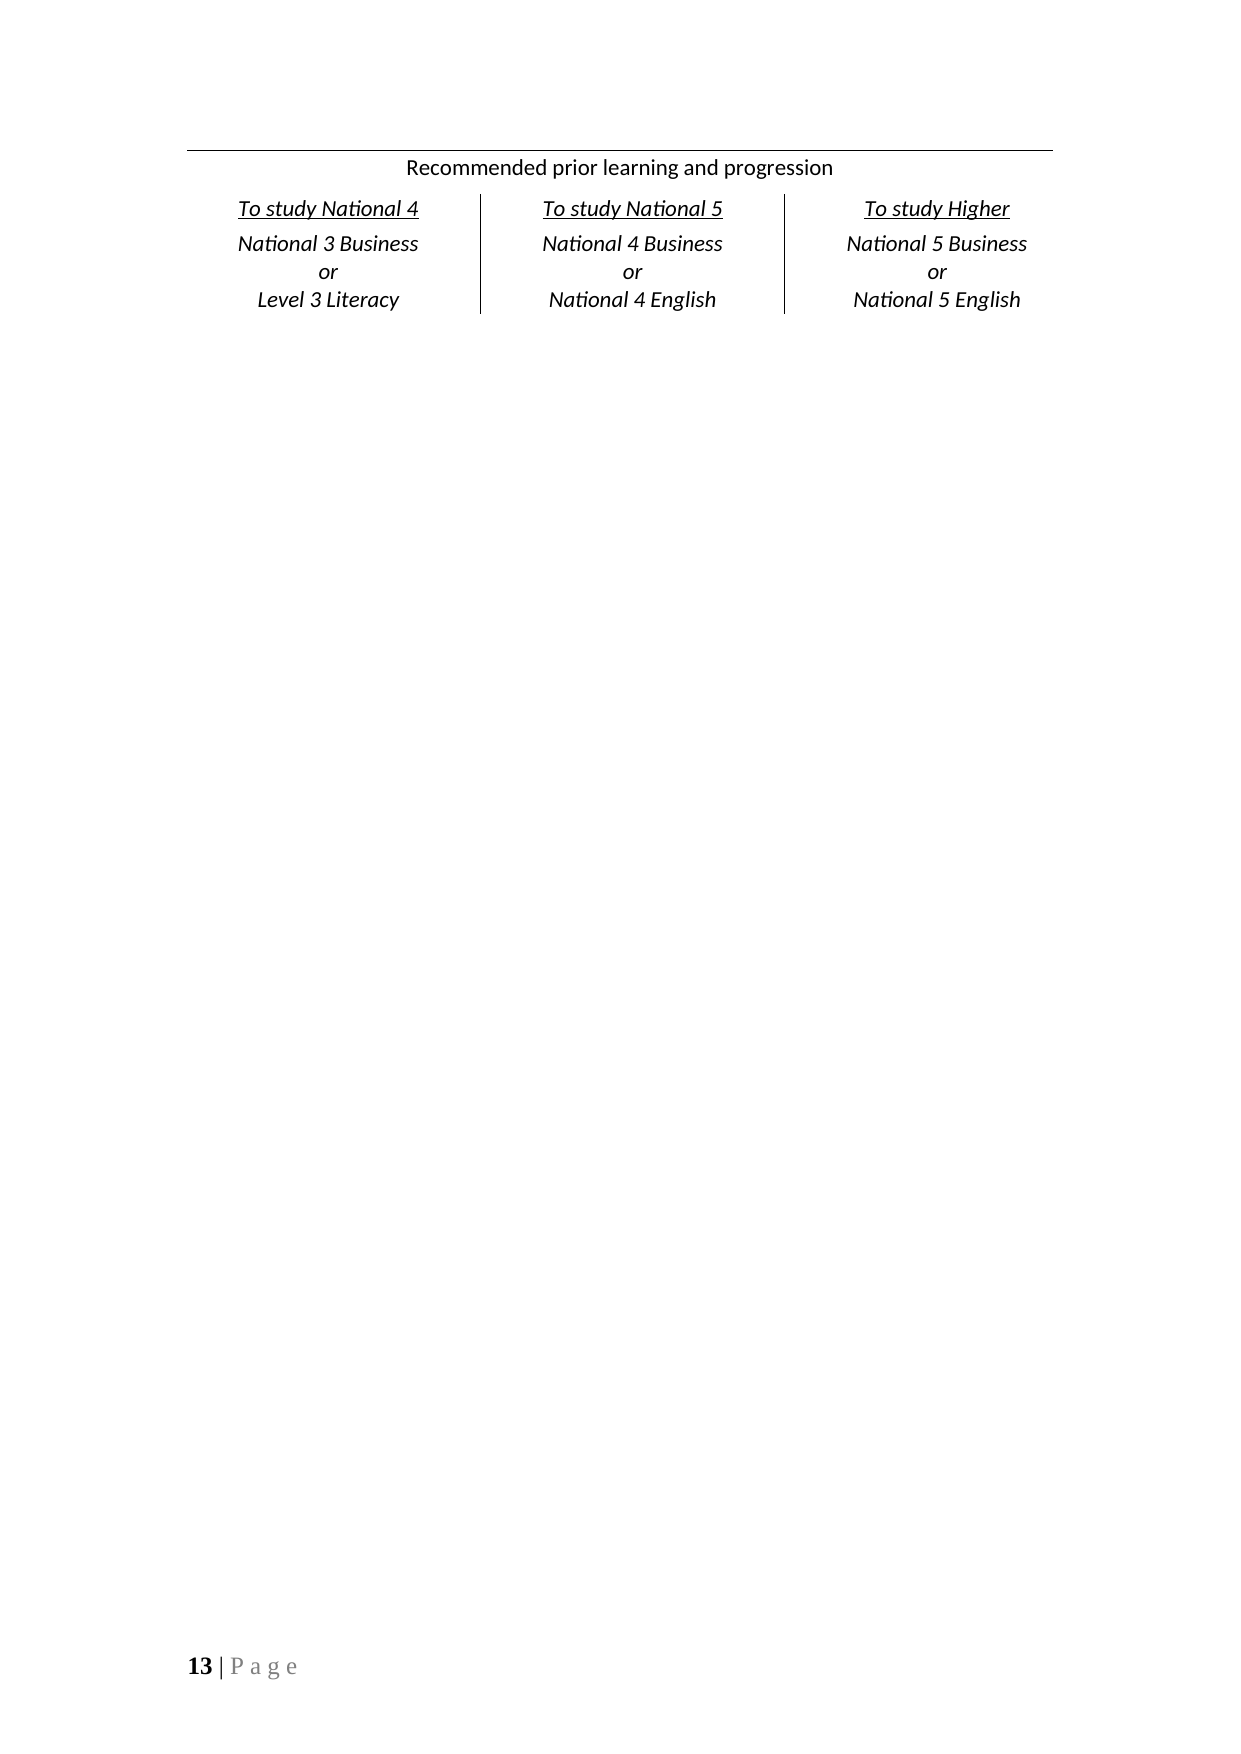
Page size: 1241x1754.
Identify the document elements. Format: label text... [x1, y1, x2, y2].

table_cell National 4 Business or National 4 English [481, 230, 784, 313]
table_cell National 5 Business or National 5 English [785, 230, 1089, 313]
text Recommended prior learning and progression [187, 151, 1053, 181]
table_header To study National 5 [481, 194, 784, 229]
table_cell National 3 Business or Level 3 Literacy [176, 230, 480, 313]
table_header To study Higher [785, 194, 1089, 229]
table_header To study National 4 [176, 194, 480, 229]
